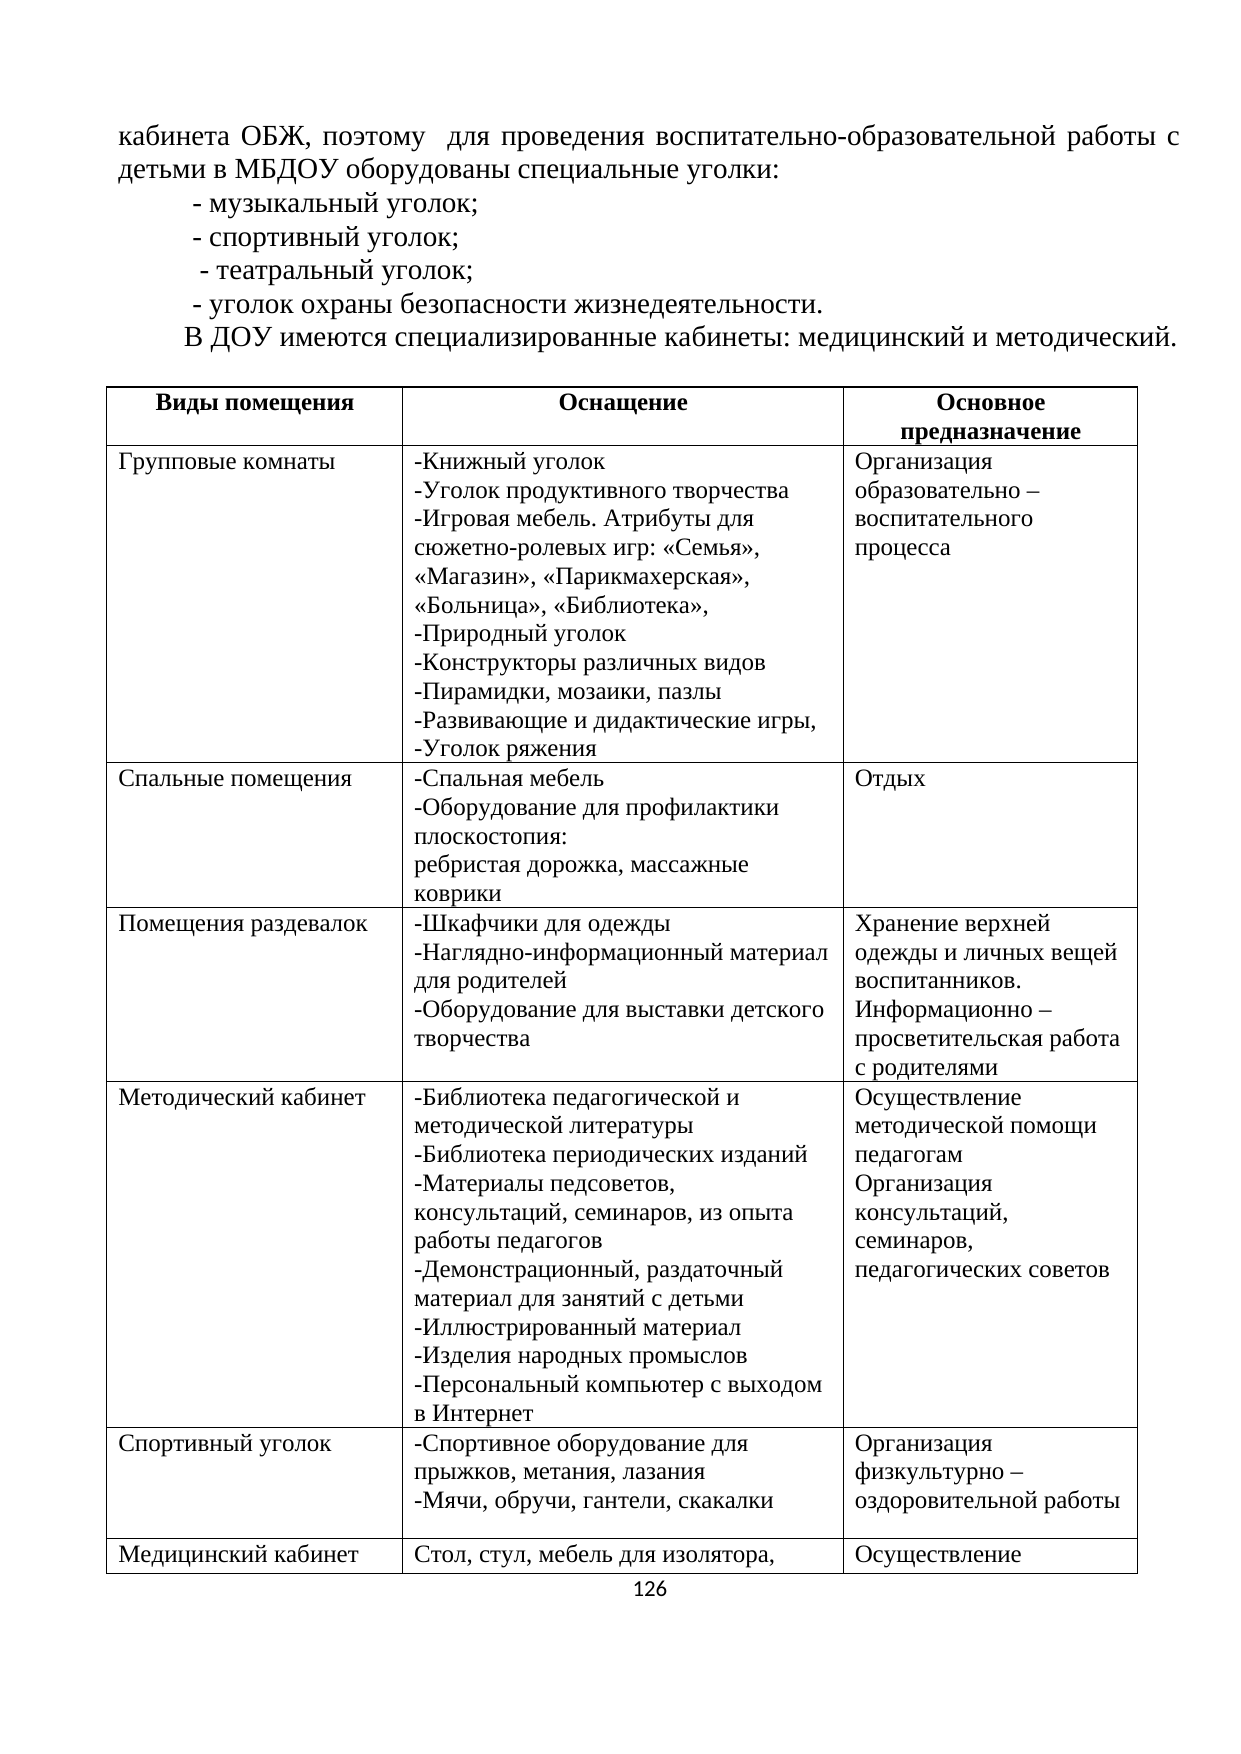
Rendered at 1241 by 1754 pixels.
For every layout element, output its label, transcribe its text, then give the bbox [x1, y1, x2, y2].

table_header Основное предназначение [844, 388, 1137, 445]
table_cell Спальные помещения [107, 763, 402, 907]
text - театральный уголок; [118, 252, 1181, 286]
table_cell -Спортивное оборудование для прыжков, метания, лазания -Мячи, обручи, гантели, скакалки [403, 1428, 843, 1538]
table_cell Методический кабинет [107, 1082, 402, 1427]
table_cell -Книжный уголок -Уголок продуктивного творчества -Игровая мебель. Атрибуты для сюжетно-ролевых игр: «Семья», «Магазин», «Парикмахерская», «Больница», «Библиотека», -Природный уголок -Конструкторы различных видов -Пирамидки, мозаики, пазлы -Развивающие и дидактические игры, -Уголок ряжения [403, 446, 843, 762]
table_cell Помещения раздевалок [107, 908, 402, 1081]
text - музыкальный уголок; [118, 185, 1181, 219]
table_cell -Спальная мебель -Оборудование для профилактики плоскостопия: ребристая дорожка, массажные коврики [403, 763, 843, 907]
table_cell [844, 1539, 1137, 1573]
table_cell Хранение верхней одежды и личных вещей воспитанников. Информационно – просветительская работа с родителями [844, 908, 1137, 1081]
table_cell Отдых [844, 763, 1137, 907]
table_cell -Библиотека педагогической и методической литературы -Библиотека периодических изданий -Материалы педсоветов, консультаций, семинаров, из опыта работы педагогов -Демонстрационный, раздаточный материал для занятий с детьми -Иллюстрированный материал -Изделия народных промыслов -Персональный компьютер с выходом в Интернет [403, 1082, 843, 1427]
table_cell Осуществление методической помощи педагогам Организация консультаций, семинаров, педагогических советов [844, 1082, 1137, 1427]
table_cell Спортивный уголок [107, 1428, 402, 1538]
text - уголок охраны безопасности жизнедеятельности. [118, 286, 1181, 319]
table_cell -Шкафчики для одежды -Наглядно-информационный материал для родителей -Оборудование для выставки детского творчества [403, 908, 843, 1081]
text В ДОУ имеются специализированные кабинеты: медицинский и методический. [118, 319, 1181, 353]
table_cell Групповые комнаты [107, 446, 402, 762]
table_header Оснащение [403, 388, 843, 445]
table_cell Организация физкультурно – оздоровительной работы [844, 1428, 1137, 1538]
table_header Виды помещения [107, 388, 402, 445]
table_cell Организация образовательно – воспитательного процесса [844, 446, 1137, 762]
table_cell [403, 1539, 843, 1573]
table_cell Медицинский кабинет [107, 1539, 402, 1573]
text - спортивный уголок; [118, 219, 1181, 252]
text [118, 118, 1181, 185]
